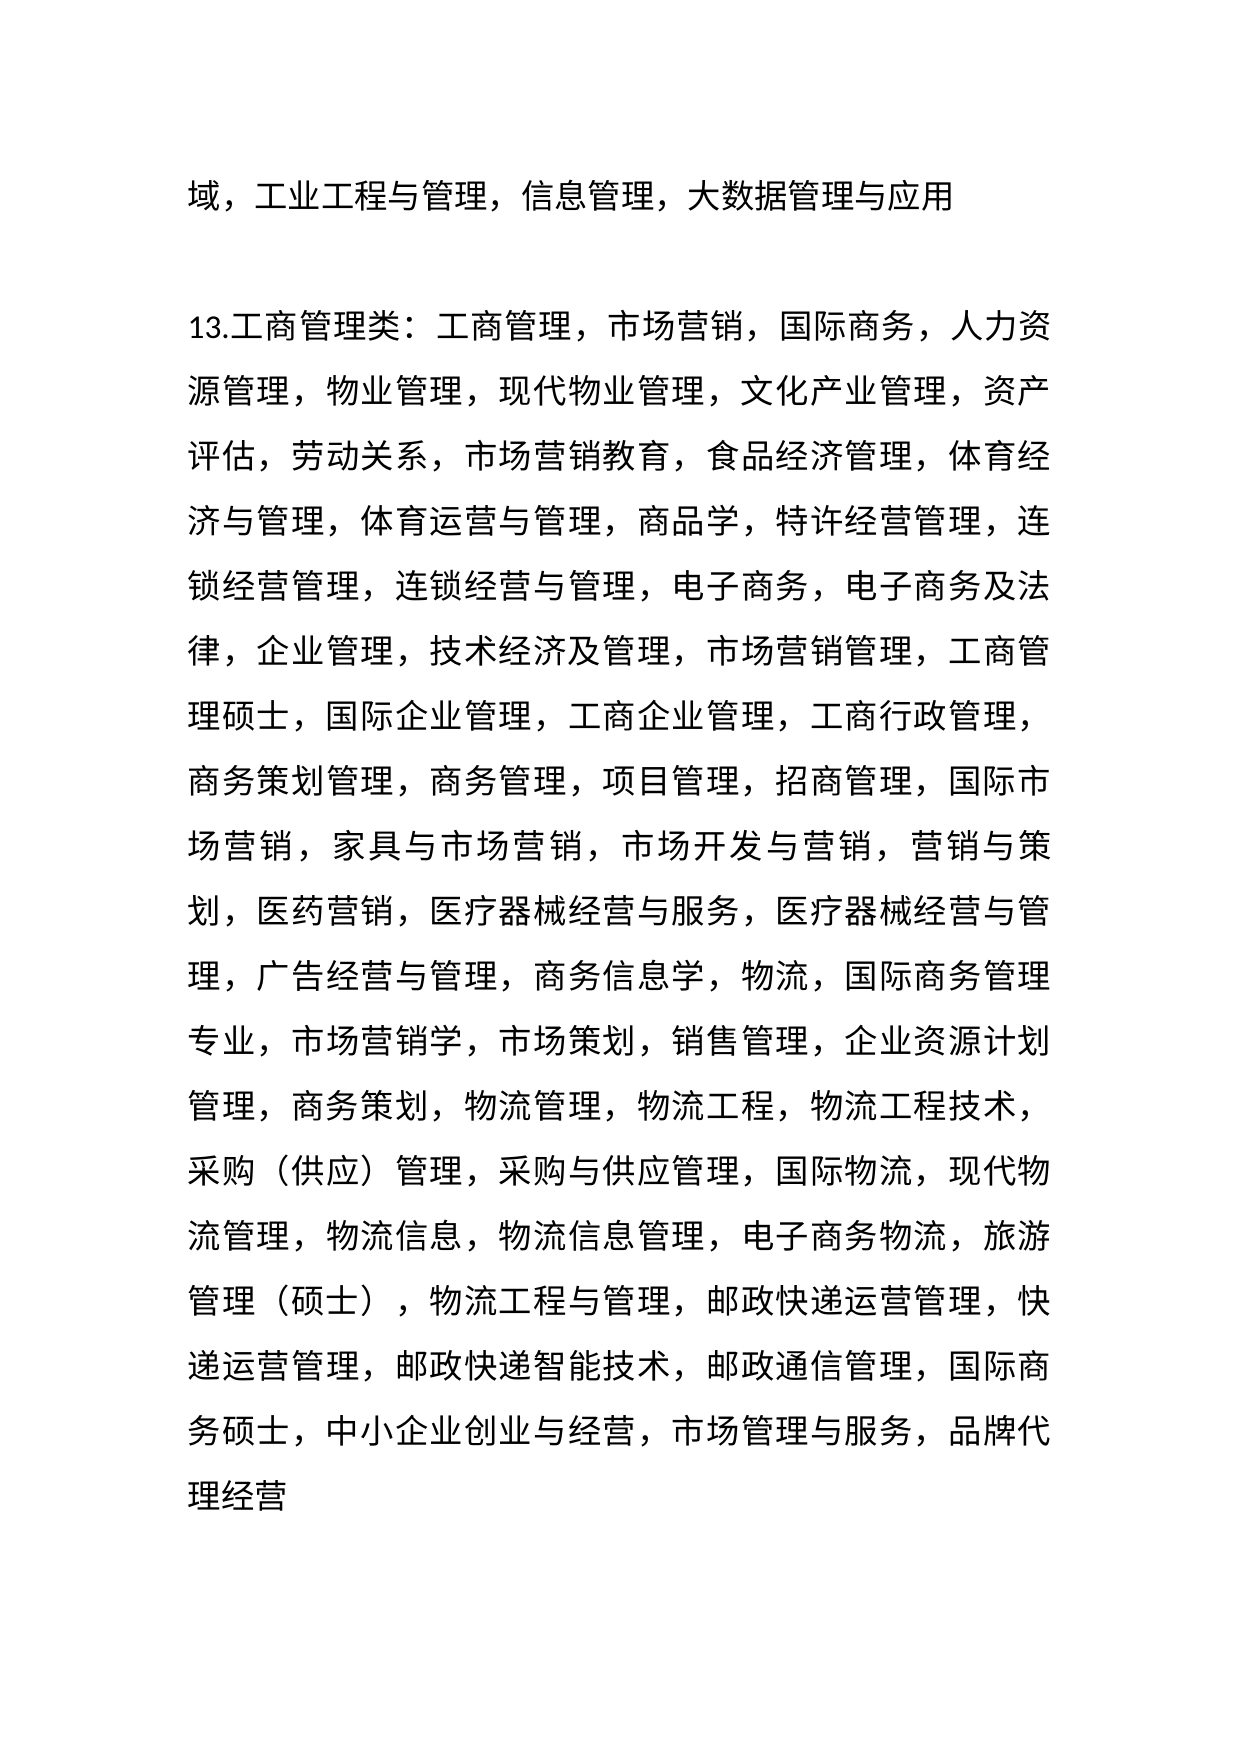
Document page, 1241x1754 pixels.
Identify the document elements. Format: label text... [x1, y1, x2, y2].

text 13.工商管理类：工商管理，市场营销，国际商务，人力资源管理，物业管理，现代物业管理，文化产业管理，资产评估，劳动关系，市场营销教育，食品经济管理，体育经济与管理，体育运营与管理，商品学，特许经营管理，连锁经营管理，连锁经营与管理，电子商务，电子商务及法律，企业管理，技术经济及管理，市场营销管理，工商管理硕士，国际企业管理，工商企业管理，工商行政管理，商务策划管理，商务管理，项目管理，招商管理，国际市场营销，家具与市场营销，市场开发与营销，营销与策划，医药营销，医疗器械经营与服务，医疗器械经营与管理，广告经营与管理，商务信息学，物流，国际商务管理专业，市场营销学，市场策划，销售管理，企业资源计划管理，商务策划，物流管理，物流工程，物流工程技术，采购（供应）管理，采购与供应管理，国际物流，现代物流管理，物流信息，物流信息管理，电子商务物流，旅游管理（硕士），物流工程与管理，邮政快递运营管理，快递运营管理，邮政快递智能技术，邮政通信管理，国际商务硕士，中小企业创业与经营，市场管理与服务，品牌代理经营 [187, 292, 1053, 1527]
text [187, 162, 1053, 227]
